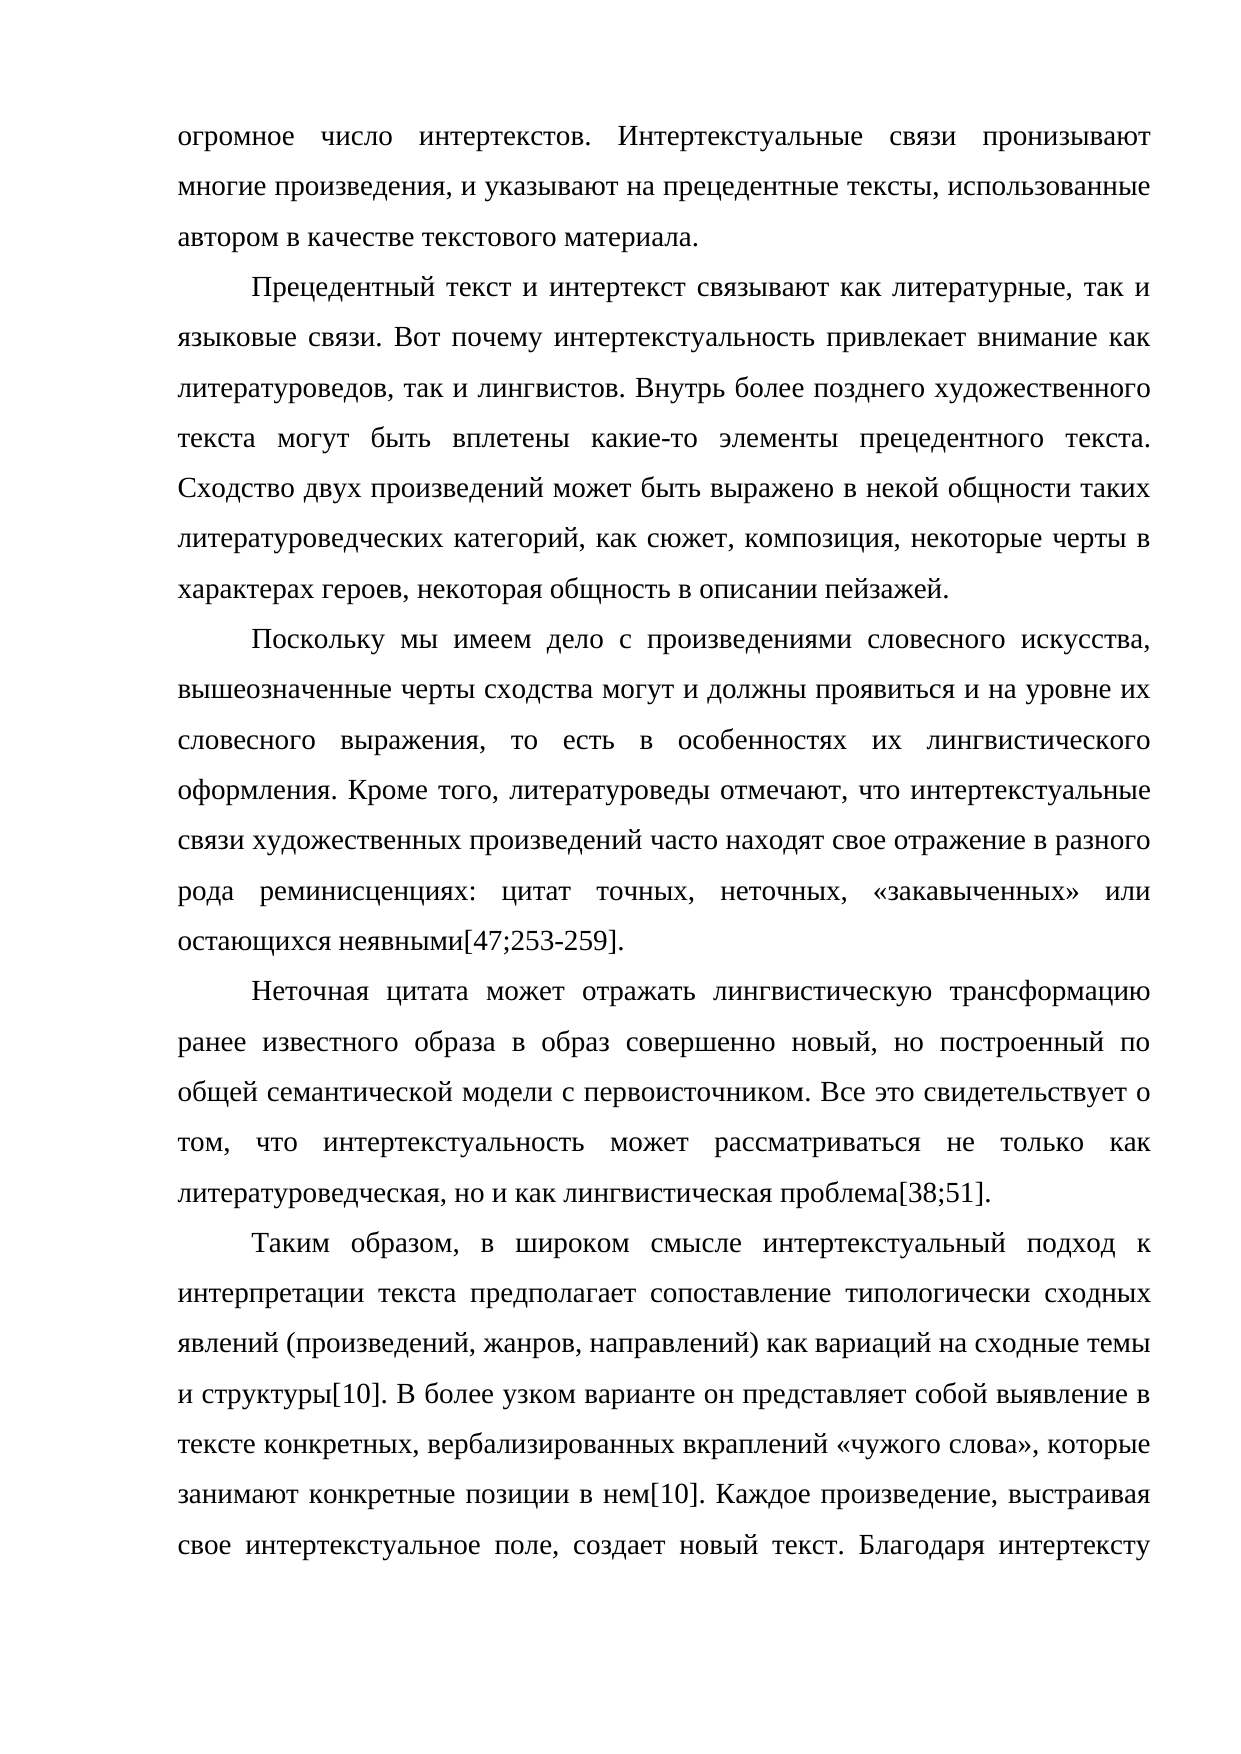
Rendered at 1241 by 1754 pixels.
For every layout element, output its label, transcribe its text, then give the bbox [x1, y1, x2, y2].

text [177, 118, 1152, 252]
text Прецедентный текст и интертекст связывают как литературные, так и языковые связи. Вот почему интертекстуальность привлекает внимание как литературоведов, так и лингвистов. Внутрь более позднего художественного текста могут быть вплетены какие-то элементы прецедентного текста. Сходство двух произведений может быть выражено в некой общности таких литературоведческих категорий, как сюжет, композиция, некоторые черты в характерах героев, некоторая общность в описании пейзажей. [177, 269, 1152, 604]
text Поскольку мы имеем дело с произведениями словесного искусства, вышеозначенные черты сходства могут и должны проявиться и на уровне их словесного выражения, то есть в особенностях их лингвистического оформления. Кроме того, литературоведы отмечают, что интертекстуальные связи художественных произведений часто находят свое отражение в разного рода реминисценциях: цитат точных, неточных, «закавыченных» или остающихся неявными[47;253-259]. [177, 621, 1152, 957]
text Неточная цитата может отражать лингвистическую трансформацию ранее известного образа в образ совершенно новый, но построенный по общей семантической модели с первоисточником. Все это свидетельствует о том, что интертекстуальность может рассматриваться не только как литературоведческая, но и как лингвистическая проблема[38;51]. [177, 973, 1152, 1208]
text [177, 1225, 1152, 1560]
